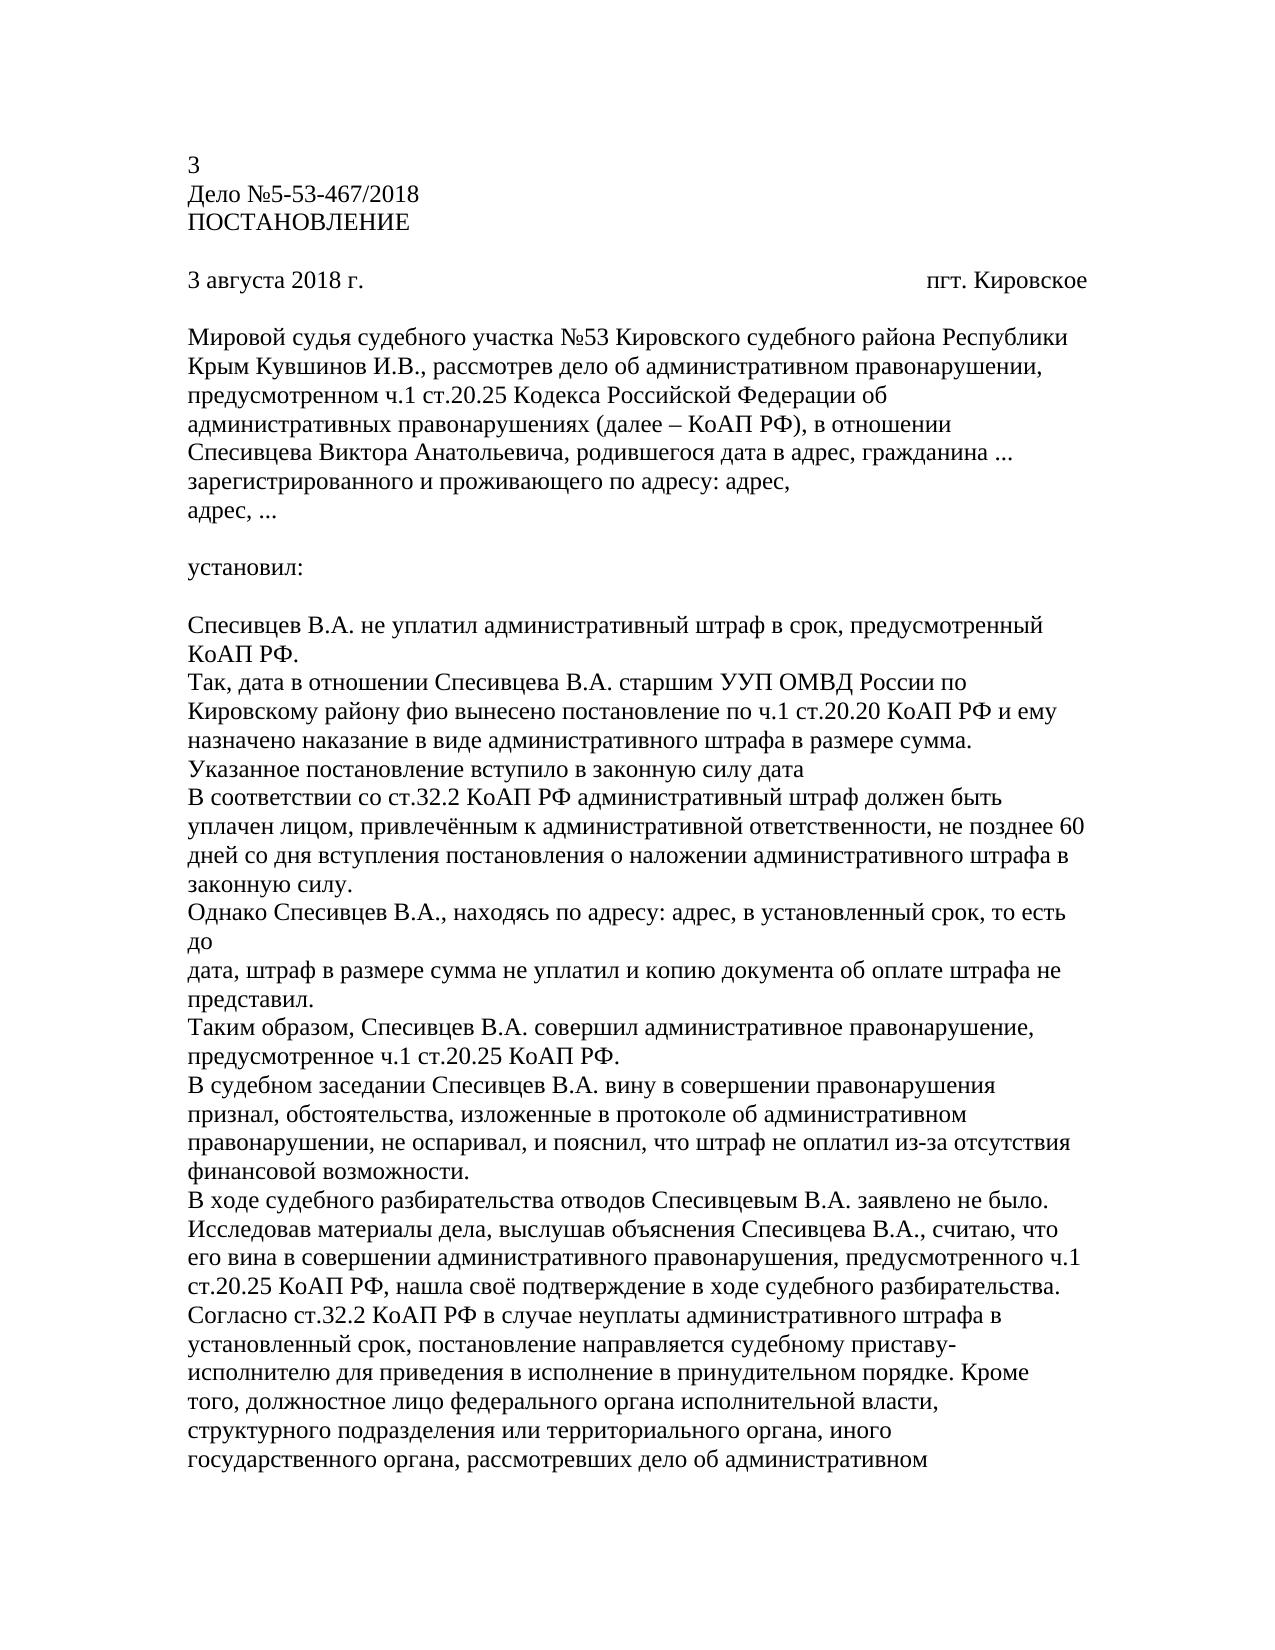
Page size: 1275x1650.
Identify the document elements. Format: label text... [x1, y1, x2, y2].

text В соответствии со ст.32.2 КоАП РФ административный штраф должен быть уплачен лицом, привлечённым к административной ответственности, не позднее 60 дней со дня вступления постановления о наложении административного штрафа в законную силу. [187, 782, 1087, 897]
text 3 августа 2018 г. пгт. Кировское [187, 265, 1087, 294]
text Так, дата в отношении Спесивцева В.А. старшим УУП ОМВД России по Кировскому району фио вынесено постановление по ч.1 ст.20.20 КоАП РФ и ему назначено наказание в виде административного штрафа в размере сумма. [187, 667, 1087, 754]
text дата, штраф в размере сумма не уплатил и копию документа об оплате штрафа не представил. [187, 955, 1087, 1012]
text Однако Спесивцев В.А., находясь по адресу: адрес, в установленный срок, то есть до [187, 897, 1087, 955]
text Мировой судья судебного участка №53 Кировского судебного района Республики Крым Кувшинов И.В., рассмотрев дело об административном правонарушении, предусмотренном ч.1 ст.20.25 Кодекса Российской Федерации об административных правонарушениях (далее – КоАП РФ), в отношении [187, 322, 1087, 437]
text адрес, ... [187, 495, 1087, 524]
text установил: [187, 552, 1087, 581]
text 3 [187, 150, 1087, 179]
text Таким образом, Спесивцев В.А. совершил административное правонарушение, предусмотренное ч.1 ст.20.25 КоАП РФ. [187, 1012, 1087, 1070]
text ПОСТАНОВЛЕНИЕ [187, 207, 1087, 236]
text В ходе судебного разбирательства отводов Спесивцевым В.А. заявлено не было. [187, 1185, 1087, 1214]
text Спесивцев В.А. не уплатил административный штраф в срок, предусмотренный КоАП РФ. [187, 610, 1087, 667]
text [187, 1300, 1087, 1472]
text Дело №5-53-467/2018 [187, 179, 1087, 207]
text Исследовав материалы дела, выслушав объяснения Спесивцева В.А., считаю, что его вина в совершении административного правонарушения, предусмотренного ч.1 ст.20.25 КоАП РФ, нашла своё подтверждение в ходе судебного разбирательства. [187, 1214, 1087, 1300]
text Указанное постановление вступило в законную силу дата [187, 754, 1087, 782]
text Спесивцева Виктора Анатольевича, родившегося дата в адрес, гражданина ... зарегистрированного и проживающего по адресу: адрес, [187, 437, 1087, 495]
text В судебном заседании Спесивцев В.А. вину в совершении правонарушения признал, обстоятельства, изложенные в протоколе об административном правонарушении, не оспаривал, и пояснил, что штраф не оплатил из-за отсутствия финансовой возможности. [187, 1070, 1087, 1185]
